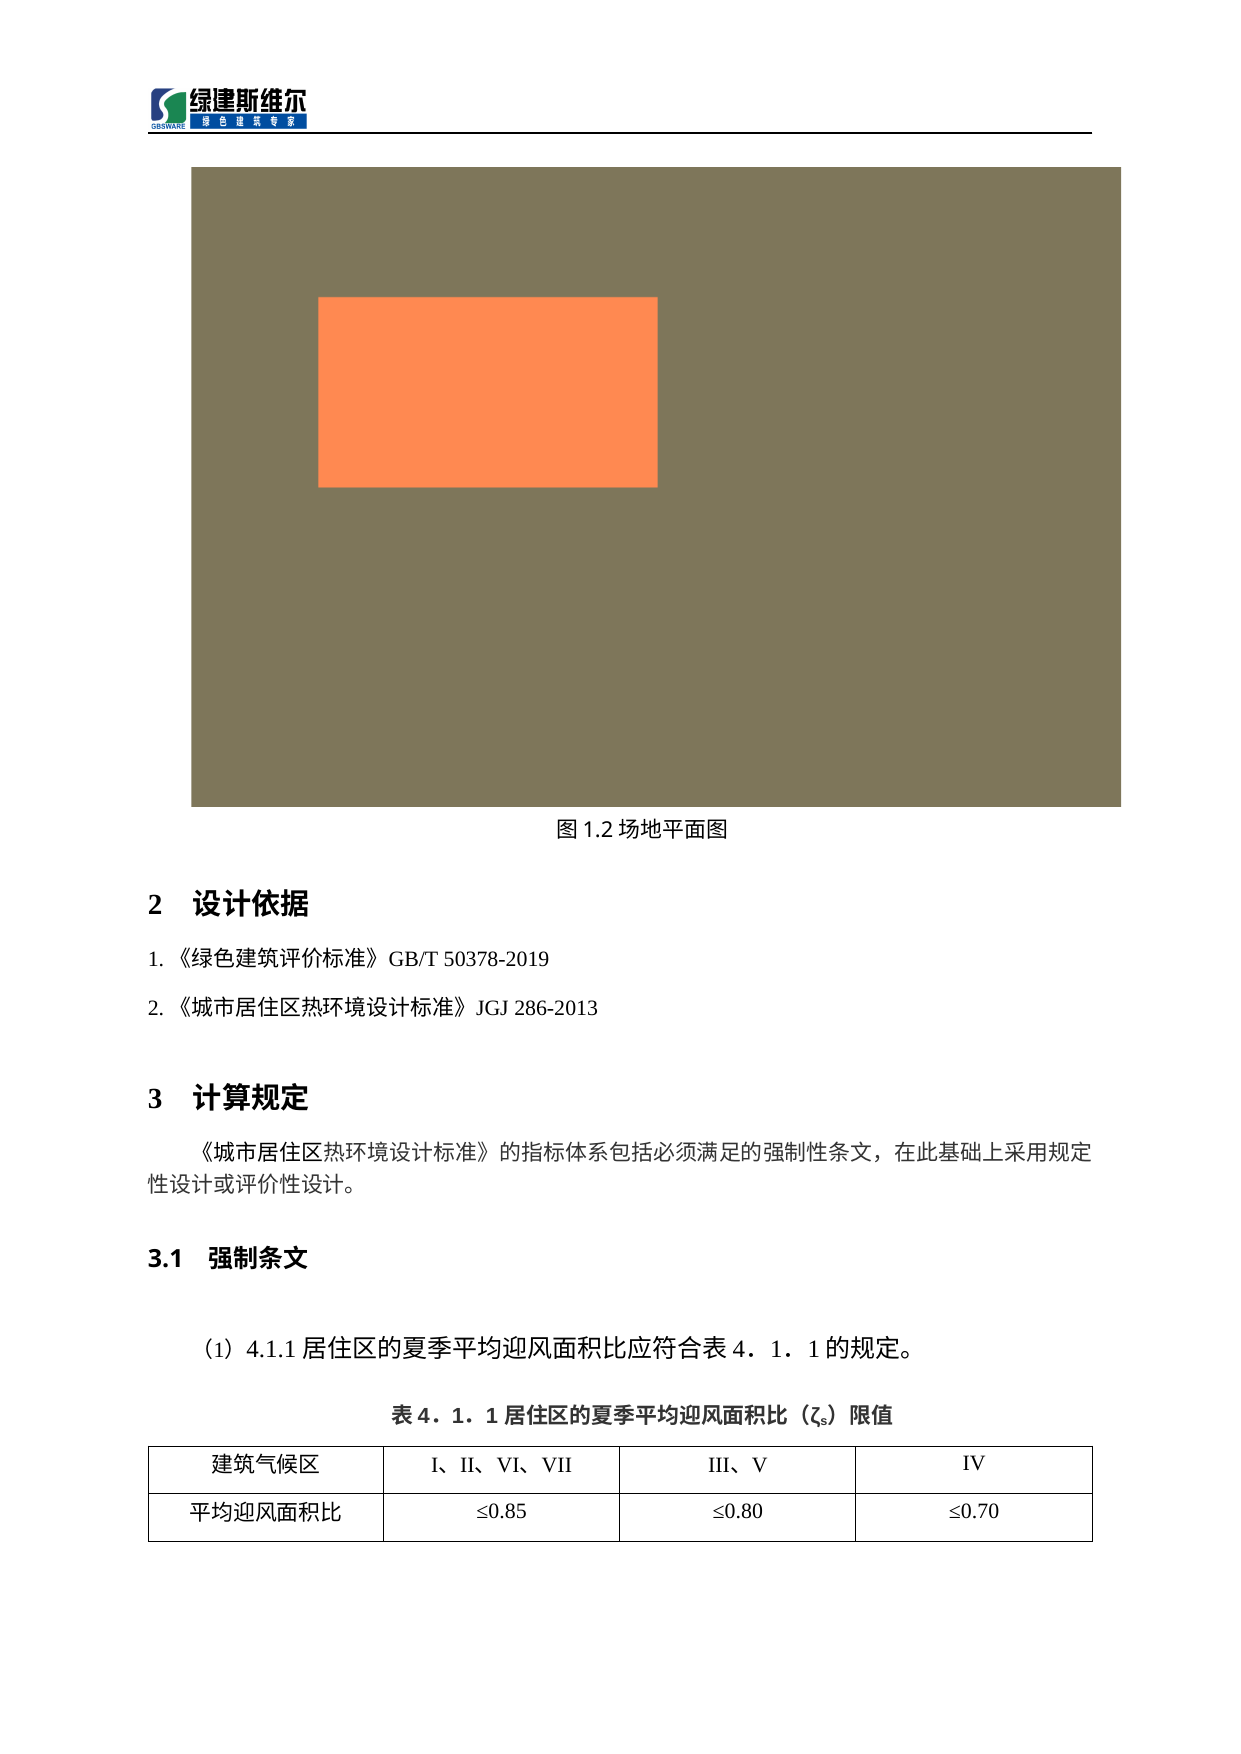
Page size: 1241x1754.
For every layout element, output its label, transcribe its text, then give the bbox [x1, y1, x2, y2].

subtitle 强制条文 [148, 1224, 1092, 1289]
subtitle 计算规定 [148, 1063, 1092, 1128]
text 1. 《绿色建筑评价标准》GB/T 50378-2019 2. 《城市居住区热环境设计标准》JGJ 286-2013 [148, 941, 1092, 1022]
table_cell 平均迎风面积比 [149, 1494, 383, 1541]
text 图1.2 场地平面图 [148, 812, 1092, 844]
text 表4．1．1 居住区的夏季平均迎风面积比（ζs）限值 [148, 1397, 1092, 1430]
table_header I、II、VI、VII [384, 1447, 619, 1493]
table_cell ≤0.70 [856, 1494, 1092, 1541]
text 《城市居住区热环境设计标准》的指标体系包括必须满足的强制性条文，在此基础上采用规定性设计或评价性设计。 [148, 1134, 1092, 1199]
table_cell ≤0.80 [620, 1494, 855, 1541]
table_header III、V [620, 1447, 855, 1493]
table_header IV [856, 1447, 1092, 1493]
table_cell ≤0.85 [384, 1494, 619, 1541]
picture [191, 167, 1122, 807]
subtitle 设计依据 [148, 869, 1092, 934]
text （1）4.1.1 居住区的夏季平均迎风面积比应符合表4．1．1的规定。 [148, 1314, 1092, 1379]
picture [147, 88, 308, 130]
table_header 建筑气候区 [149, 1447, 383, 1493]
